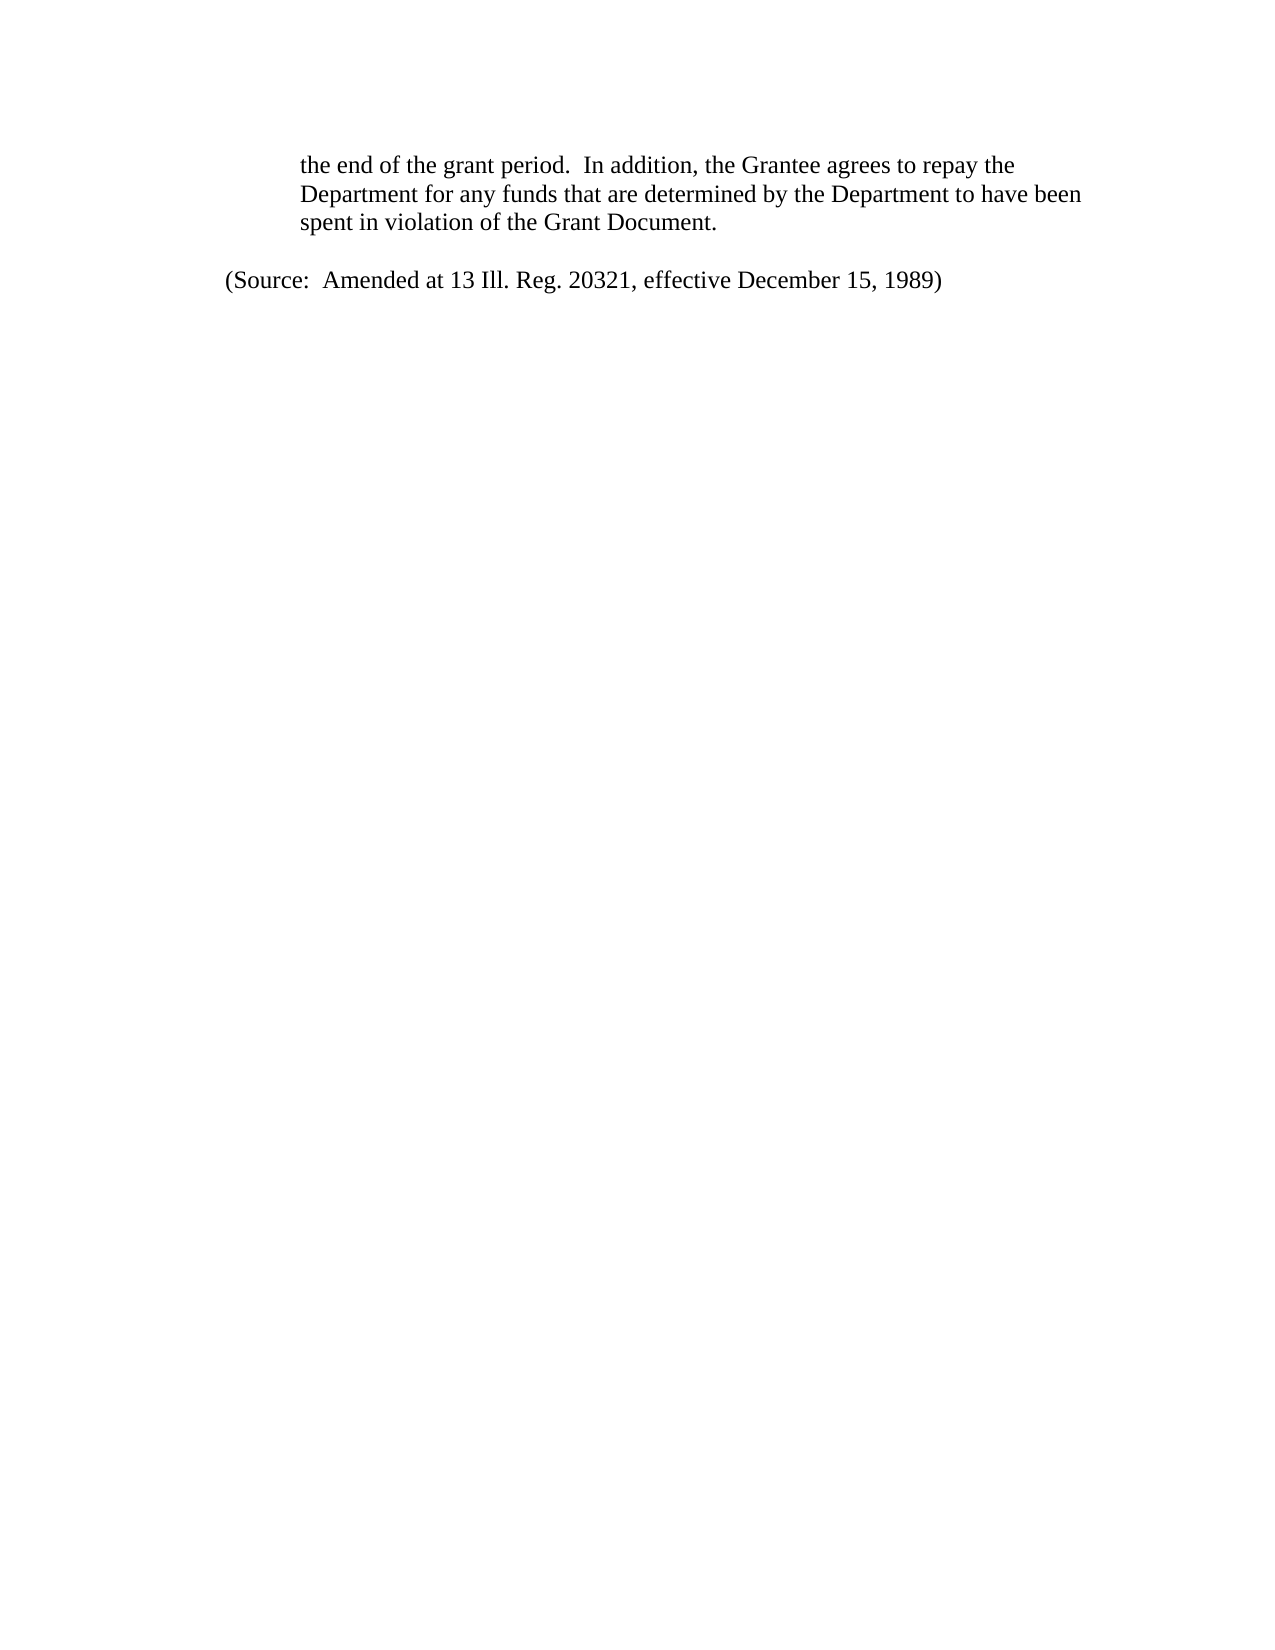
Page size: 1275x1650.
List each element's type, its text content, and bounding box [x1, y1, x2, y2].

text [225, 150, 1125, 236]
text (Source: Amended at 13 Ill. Reg. 20321, effective December 15, 1989) [225, 265, 1125, 294]
